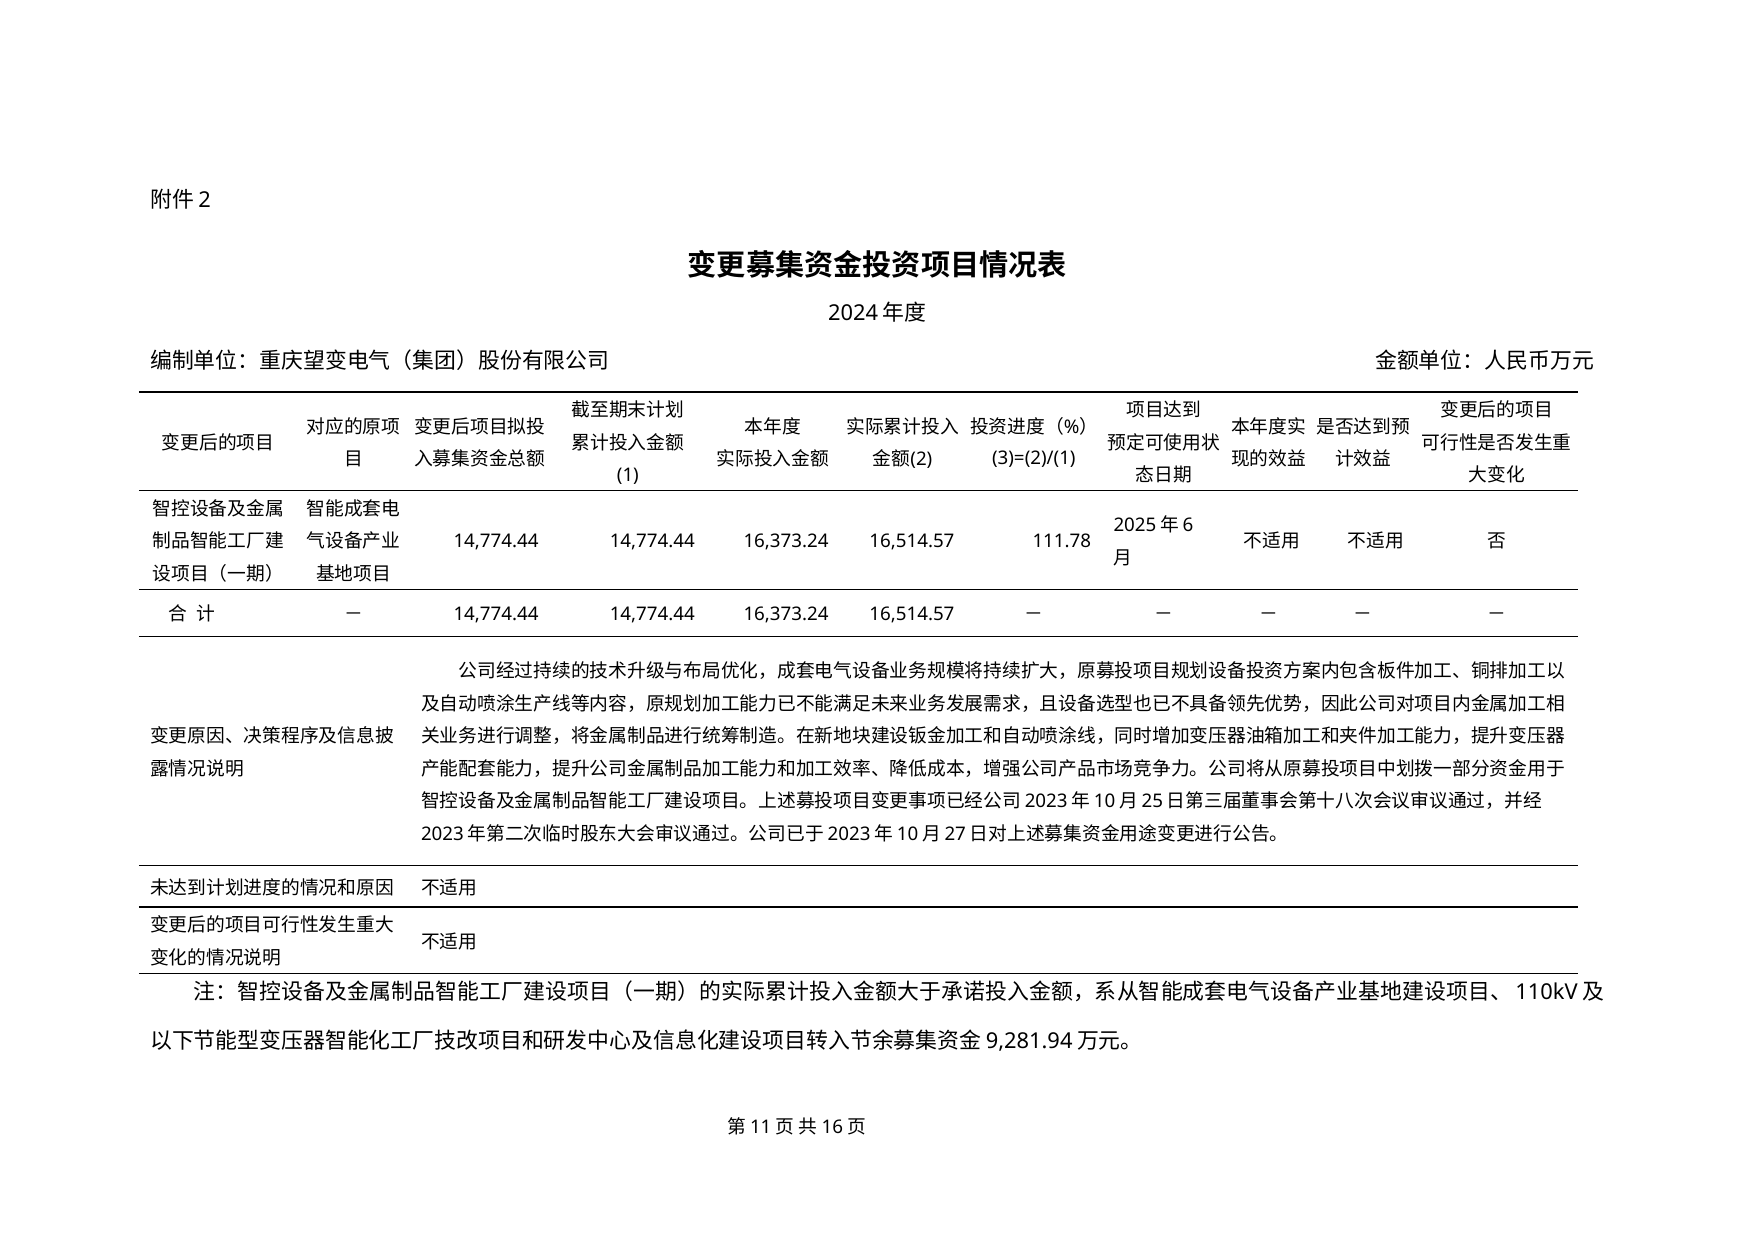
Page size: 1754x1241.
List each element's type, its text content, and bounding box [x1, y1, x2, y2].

table_cell 14,774.44 [550, 491, 706, 588]
table_header 变更后的项目 可行性是否发生重大变化 [1415, 393, 1578, 490]
text 编制单位：重庆望变电气（集团）股份有限公司 金额单位：人民币万元 [150, 343, 1604, 376]
text 变更募集资金投资项目情况表 [150, 230, 1604, 295]
table_cell － [1225, 590, 1311, 636]
table_header 本年度 实际投入金额 [706, 393, 839, 490]
table_header 投资进度（%） (3)=(2)/(1) [965, 393, 1102, 490]
table_cell 合 计 [139, 590, 297, 636]
table_cell 14,774.44 [410, 590, 549, 636]
table_header 项目达到 预定可使用状态日期 [1102, 393, 1225, 490]
table_cell 变更原因、决策程序及信息披露情况说明 [139, 637, 409, 865]
table_cell － [1311, 590, 1414, 636]
text 2024年度 [150, 295, 1604, 327]
table_cell － [1102, 590, 1225, 636]
table_cell 14,774.44 [550, 590, 706, 636]
table_cell 不适用 [410, 866, 1578, 906]
table_cell － [965, 590, 1102, 636]
table_cell 16,514.57 [840, 590, 965, 636]
table_header 实际累计投入金额(2) [840, 393, 965, 490]
table_cell 16,373.24 [706, 491, 839, 588]
table_cell 111.78 [965, 491, 1102, 588]
table_header 是否达到预计效益 [1311, 393, 1414, 490]
table_cell 2025年6月 [1102, 491, 1225, 588]
table_cell 公司经过持续的技术升级与布局优化，成套电气设备业务规模将持续扩大，原募投项目规划设备投资方案内包含板件加工、铜排加工以及自动喷涂生产线等内容，原规划加工能力已不能满足未来业务发展需求，且设备选型也已不具备领先优势，因此公司对项目内金属加工相关业务进行调整，将金属制品进行统筹制造。在新地块建设钣金加工和自动喷涂线，同时增加变压器油箱加工和夹件加工能力，提升变压器产能配套能力，提升公司金属制品加工能力和加工效率、降低成本，增强公司产品市场竞争力。公司将从原募投项目中划拨一部分资金用于智控设备及金属制品智能工厂建设项目。上述募投项目变更事项已经公司2023年10月25日第三届董事会第十八次会议审议通过，并经2023年第二次临时股东大会审议通过。公司已于2023年10月27日对上述募集资金用途变更进行公告。 [410, 637, 1578, 865]
table_cell 未达到计划进度的情况和原因 [139, 866, 409, 906]
table_cell 16,373.24 [706, 590, 839, 636]
table_cell 不适用 [410, 908, 1578, 972]
table_header 本年度实现的效益 [1225, 393, 1311, 490]
table_header 变更后的项目 [139, 393, 297, 490]
table_cell 变更后的项目可行性发生重大变化的情况说明 [139, 908, 409, 972]
table_header 变更后项目拟投入募集资金总额 [410, 393, 549, 490]
table_cell － [297, 590, 409, 636]
table_cell 不适用 [1225, 491, 1311, 588]
table_cell 14,774.44 [410, 491, 549, 588]
table_cell 智控设备及金属制品智能工厂建设项目（一期） [139, 491, 297, 588]
table_cell 智能成套电气设备产业基地项目 [297, 491, 409, 588]
text 附件2 [150, 181, 1604, 214]
table_header 截至期末计划 累计投入金额 (1) [550, 393, 706, 490]
table_cell 16,514.57 [840, 491, 965, 588]
text 注：智控设备及金属制品智能工厂建设项目（一期）的实际累计投入金额大于承诺投入金额，系从智能成套电气设备产业基地建设项目、110kV及以下节能型变压器智能化工厂技改项目和研发中心及信息化建设项目转入节余募集资金9,281.94万元。 [150, 973, 1604, 1055]
table_cell 否 [1415, 491, 1578, 588]
table_header 对应的原项目 [297, 393, 409, 490]
table_cell － [1415, 590, 1578, 636]
table_cell 不适用 [1311, 491, 1414, 588]
